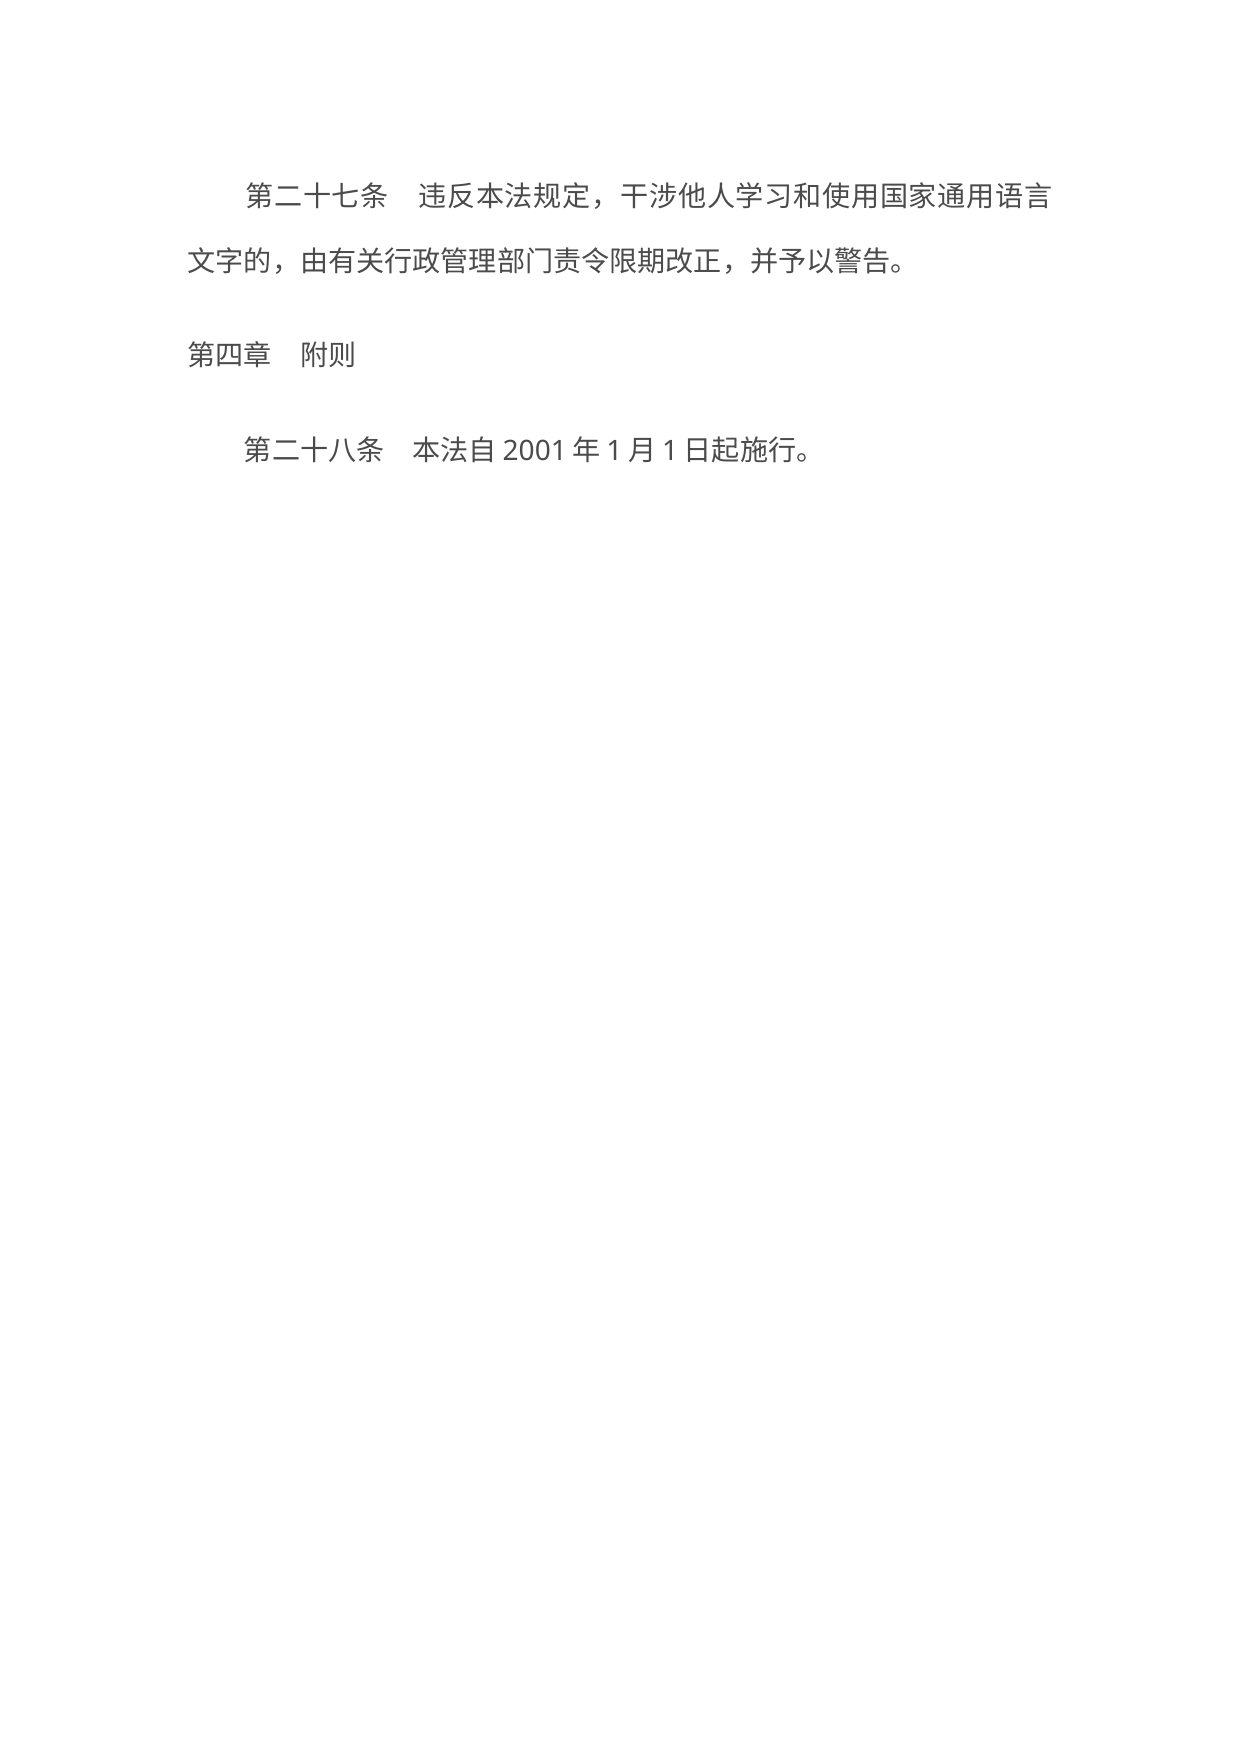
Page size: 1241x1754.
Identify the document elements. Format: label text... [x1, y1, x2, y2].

text 第二十七条 违反本法规定，干涉他人学习和使用国家通用语言文字的，由有关行政管理部门责令限期改正，并予以警告。 [187, 162, 1053, 292]
text 第二十八条 本法自2001年1月1日起施行。 [187, 415, 1053, 480]
text 第四章 附则 [187, 321, 1053, 386]
